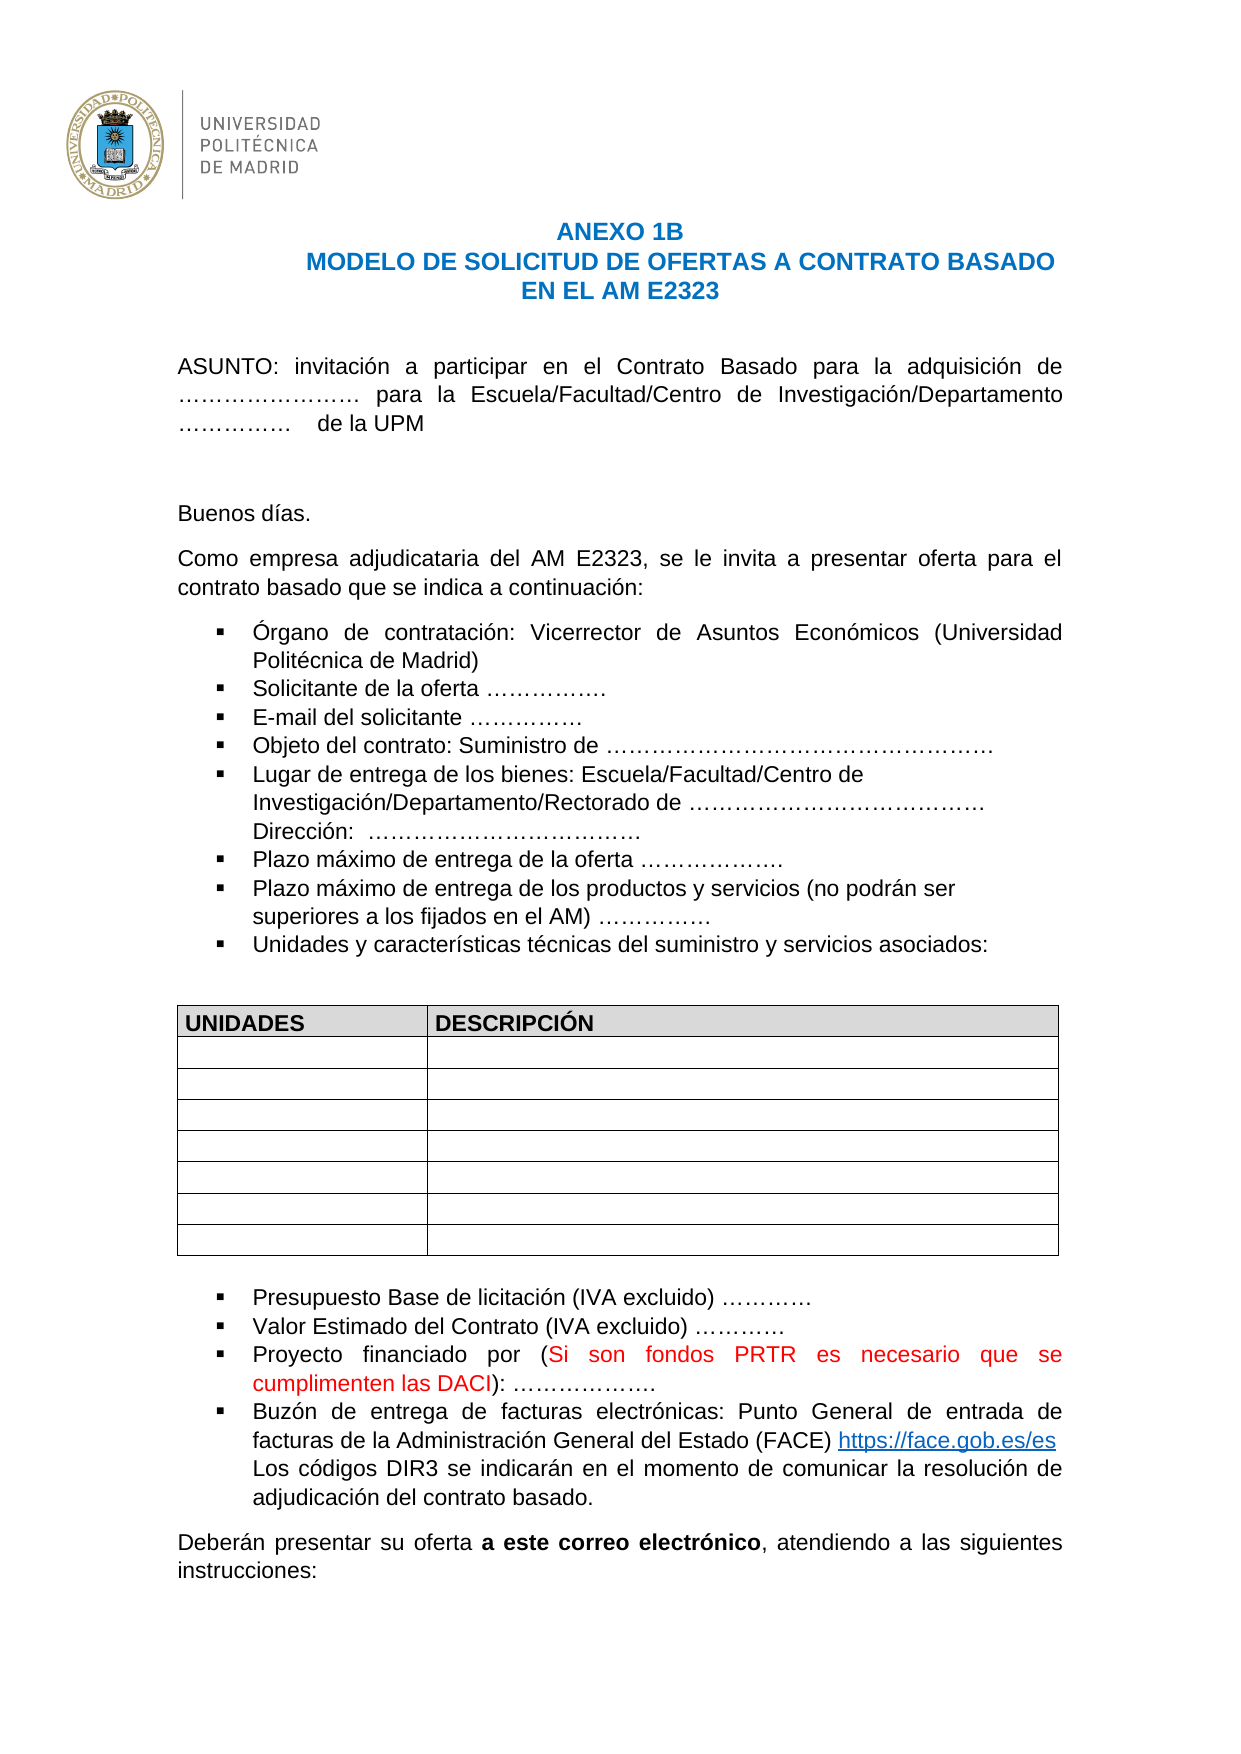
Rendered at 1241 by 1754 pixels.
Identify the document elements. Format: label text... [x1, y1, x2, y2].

text Como empresa adjudicataria del AM E2323, se le invita a presentar oferta para el contrato basado que se indica a continuación: [177, 545, 1063, 600]
list Objeto del contrato: Suministro de …………………………………………… [215, 732, 1063, 759]
list E-mail del solicitante …………… [215, 704, 1063, 730]
table_cell [428, 1069, 1058, 1099]
picture [44, 73, 354, 218]
table_cell [178, 1100, 427, 1130]
list Solicitante de la oferta ……………. [215, 675, 1063, 702]
table_cell [178, 1225, 427, 1255]
table_header DESCRIPCIÓN [428, 1006, 1058, 1036]
text Buenos días. [177, 500, 1063, 526]
subtitle MODELO DE SOLICITUD DE OFERTAS A CONTRATO BASADO EN EL AM E2323 [177, 247, 1063, 305]
text ASUNTO: invitación a participar en el Contrato Basado para la adquisición de …………………… para la Escuela/Facultad/Centro de Investigación/Departamento …………… de la UPM [177, 353, 1063, 436]
table_cell [178, 1162, 427, 1192]
table_header UNIDADES [178, 1006, 427, 1036]
list Los códigos DIR3 se indicarán en el momento de comunicar la resolución de adjudicación del contrato basado. [252, 1455, 1063, 1510]
list Plazo máximo de entrega de los productos y servicios (no podrán ser superiores a los fijados en el AM) …………… [215, 874, 1063, 929]
list Presupuesto Base de licitación (IVA excluido) ………… [215, 1284, 1063, 1311]
list Órgano de contratación: Vicerrector de Asuntos Económicos (Universidad Politécnica de Madrid) [215, 618, 1063, 673]
list Valor Estimado del Contrato (IVA excluido) ………… [215, 1313, 1063, 1339]
table_cell [178, 1131, 427, 1161]
list Unidades y características técnicas del suministro y servicios asociados: [215, 931, 1063, 958]
list Proyecto financiado por (Si son fondos PRTR es necesario que se cumplimenten las DACI): ………………. [215, 1341, 1063, 1396]
subtitle ANEXO 1B [177, 217, 1063, 246]
text Deberán presentar su oferta a este correo electrónico, atendiendo a las siguientes instrucciones: [177, 1528, 1063, 1583]
table_cell [428, 1100, 1058, 1130]
table_cell [428, 1194, 1058, 1224]
list Plazo máximo de entrega de la oferta ………………. [215, 846, 1063, 872]
table_cell [178, 1037, 427, 1067]
table_cell [178, 1069, 427, 1099]
table_cell [428, 1225, 1058, 1255]
table_cell [428, 1162, 1058, 1192]
table_cell [428, 1131, 1058, 1161]
table_cell [178, 1194, 427, 1224]
list Lugar de entrega de los bienes: Escuela/Facultad/Centro de Investigación/Departamento/Rectorado de ………………………………… Dirección: ……………………………… [215, 761, 1063, 844]
list Buzón de entrega de facturas electrónicas: Punto General de entrada de facturas de la Administración General del Estado (FACE) https://face.gob.es/es [215, 1398, 1063, 1453]
table_cell [428, 1037, 1058, 1067]
